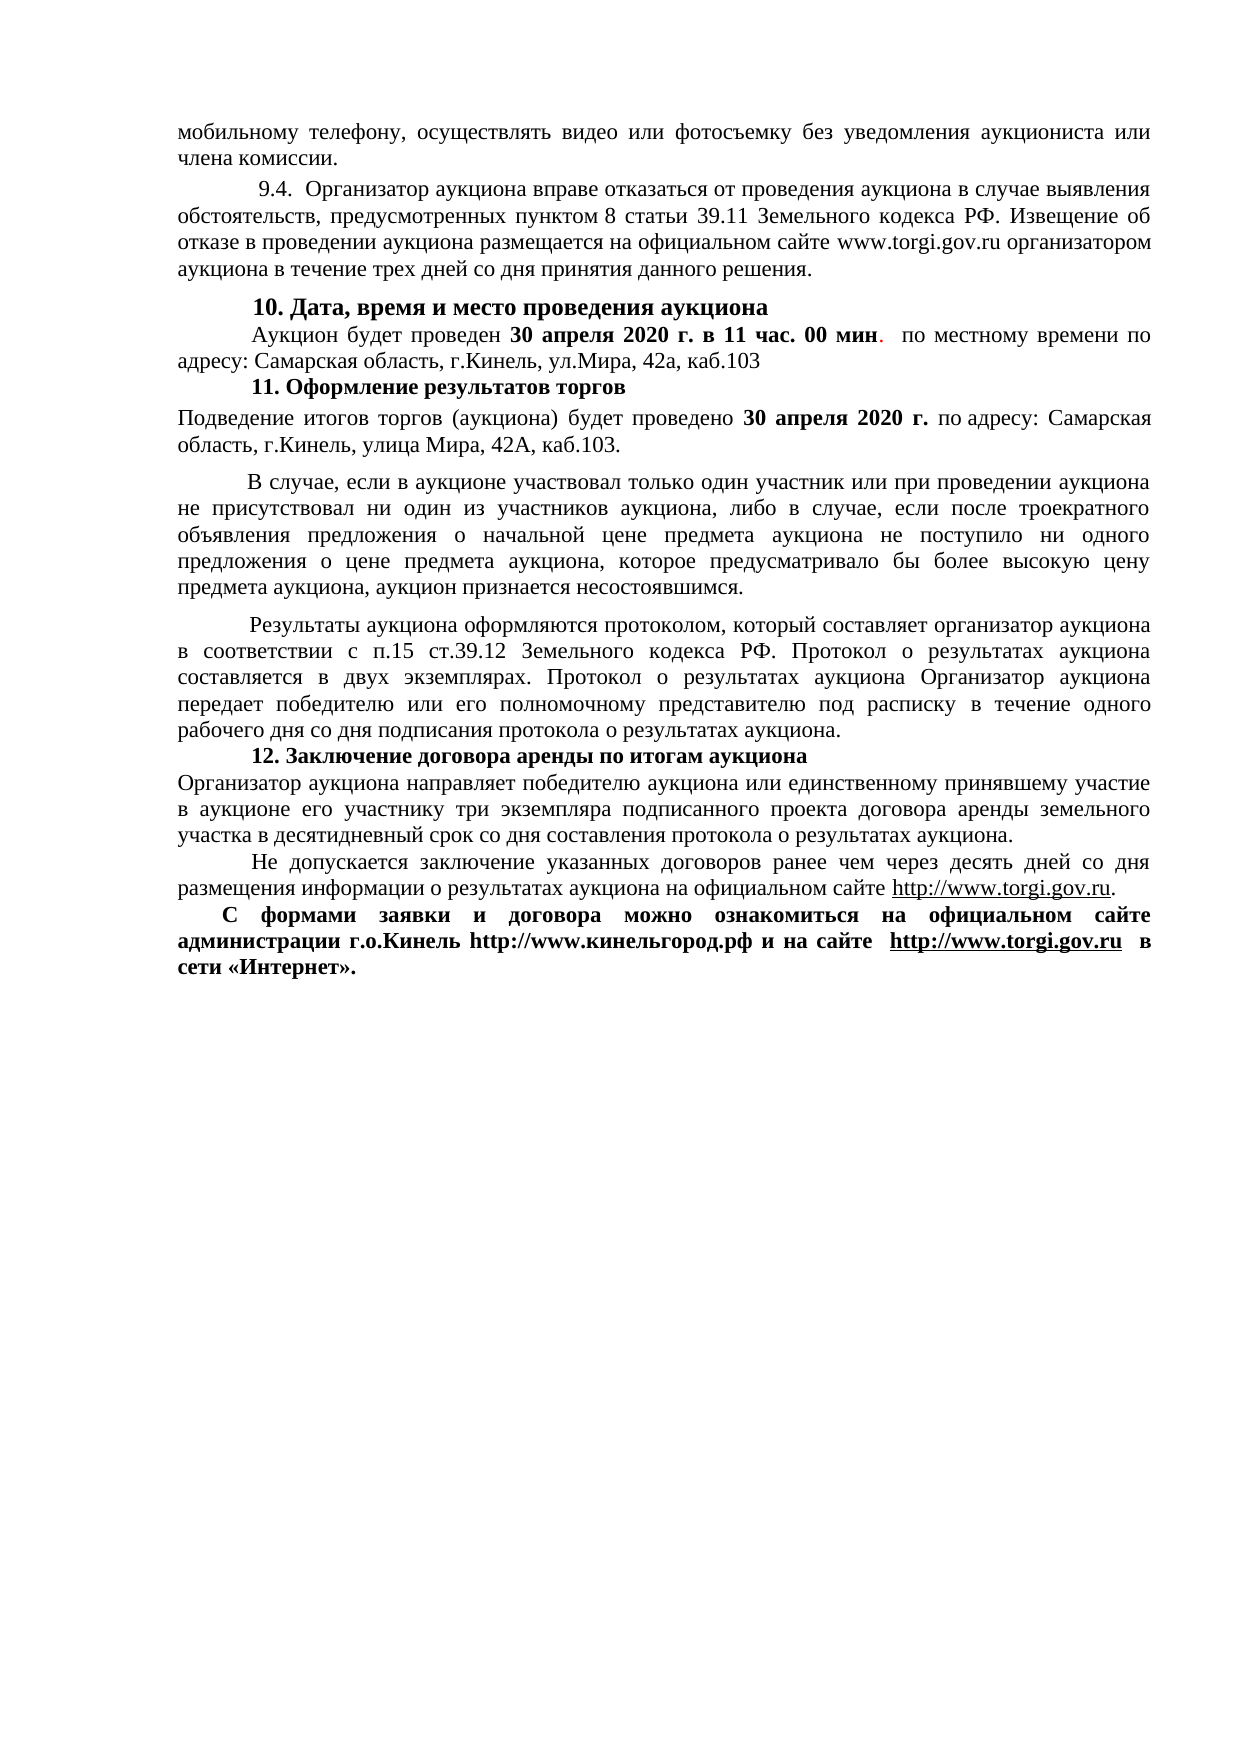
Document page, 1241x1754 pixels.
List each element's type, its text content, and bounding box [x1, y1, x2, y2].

text Результаты аукциона оформляются протоколом, который составляет организатор аукциона в соответствии с п.15 ст.39.12 Земельного кодекса РФ. Протокол о результатах аукциона составляется в двух экземплярах. Протокол о результатах аукциона Организатор аукциона передает победителю или его полномочному представителю под расписку в течение одного рабочего дня со дня подписания протокола о результатах аукциона. [177, 611, 1152, 742]
text Не допускается заключение указанных договоров ранее чем через десять дней со дня размещения информации о результатах аукциона на официальном сайте http://www.torgi.gov.ru. [177, 848, 1152, 901]
text Аукцион будет проведен 30 апреля 2020 г. в 11 час. 00 мин. по местному времени по адресу: Самарская область, г.Кинель, ул.Мира, 42а, каб.103 [177, 321, 1152, 373]
text С формами заявки и договора можно ознакомиться на официальном сайте администрации г.о.Кинель http://www.кинельгород.рф и на сайте http://www.torgi.gov.ru в сети «Интернет». [177, 901, 1152, 980]
text 9.4. Организатор аукциона вправе отказаться от проведения аукциона в случае выявления обстоятельств, предусмотренных пунктом 8 статьи 39.11 Земельного кодекса РФ. Извещение об отказе в проведении аукциона размещается на официальном сайте www.torgi.gov.ru организатором аукциона в течение трех дней со дня принятия данного решения. [177, 176, 1152, 281]
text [177, 118, 1152, 171]
text 12. Заключение договора аренды по итогам аукциона [177, 742, 1152, 769]
text Организатор аукциона направляет победителю аукциона или единственному принявшему участие в аукционе его участнику три экземпляра подписанного проекта договора аренды земельного участка в десятидневный срок со дня составления протокола о результатах аукциона. [177, 769, 1152, 848]
text Подведение итогов торгов (аукциона) будет проведено 30 апреля 2020 г. по адресу: Самарская область, г.Кинель, улица Мира, 42А, каб.103. [177, 404, 1152, 457]
text 10. Дата, время и место проведения аукциона [140, 292, 1152, 321]
text В случае, если в аукционе участвовал только один участник или при проведении аукциона не присутствовал ни один из участников аукциона, либо в случае, если после троекратного объявления предложения о начальной цене предмета аукциона не поступило ни одного предложения о цене предмета аукциона, которое предусматривало бы более высокую цену предмета аукциона, аукцион признается несостоявшимся. [177, 468, 1152, 600]
text 11. Оформление результатов торгов [177, 373, 1152, 400]
